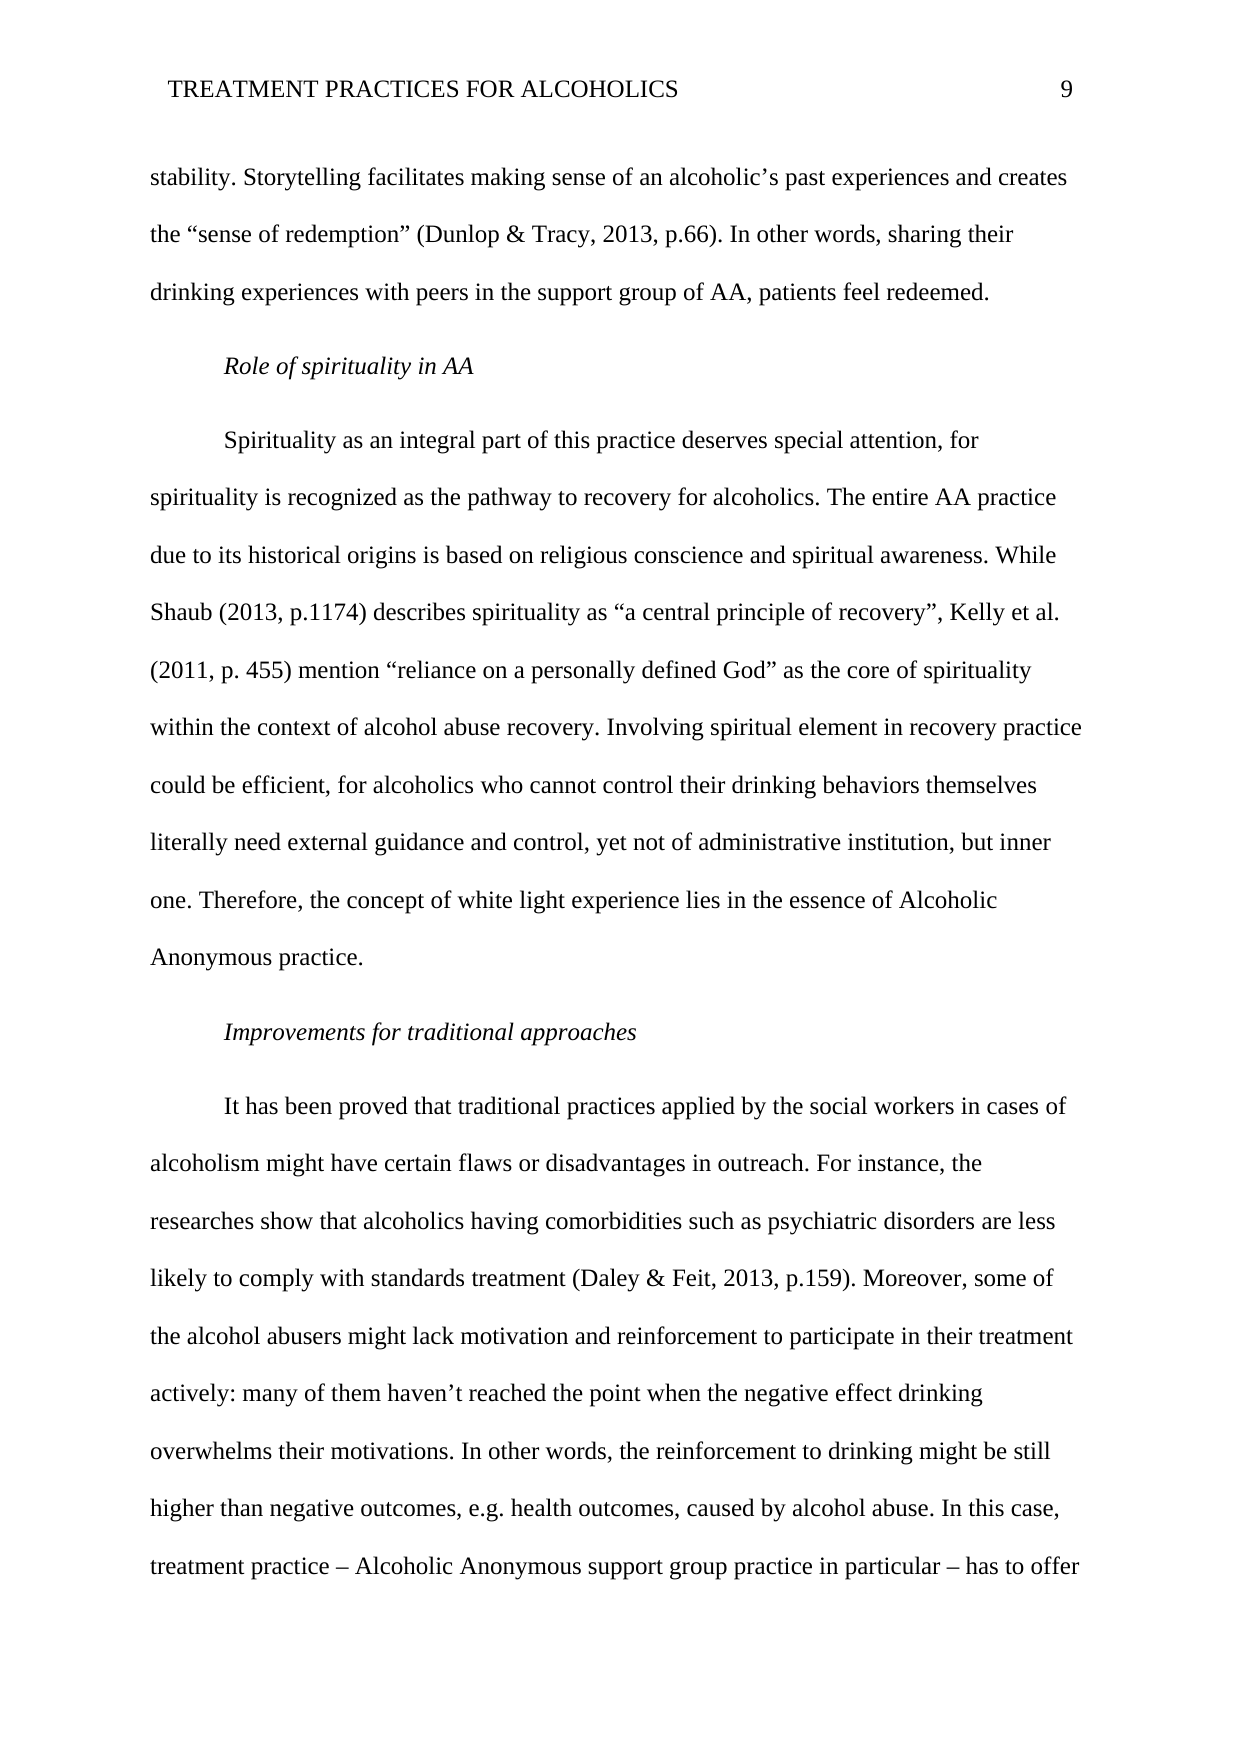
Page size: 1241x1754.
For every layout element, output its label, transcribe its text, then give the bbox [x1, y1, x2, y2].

text Role of spirituality in AA [150, 351, 1090, 379]
text Improvements for traditional approaches [150, 1017, 1090, 1045]
text Spirituality as an integral part of this practice deserves special attention, for spirituality is recognized as the pathway to recovery for alcoholics. The entire AA practice due to its historical origins is based on religious conscience and spiritual awareness. While Shaub (2013, p.1174) describes spirituality as “a central principle of recovery”, Kelly et al. (2011, p. 455) mention “reliance on a personally defined God” as the core of spirituality within the context of alcohol abuse recovery. Involving spiritual element in recovery practice could be efficient, for alcoholics who cannot control their drinking behaviors themselves literally need external guidance and control, yet not of administrative institution, but inner one. Therefore, the concept of white light experience lies in the essence of Alcoholic Anonymous practice. [150, 425, 1090, 971]
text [150, 1091, 1090, 1579]
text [150, 162, 1090, 305]
